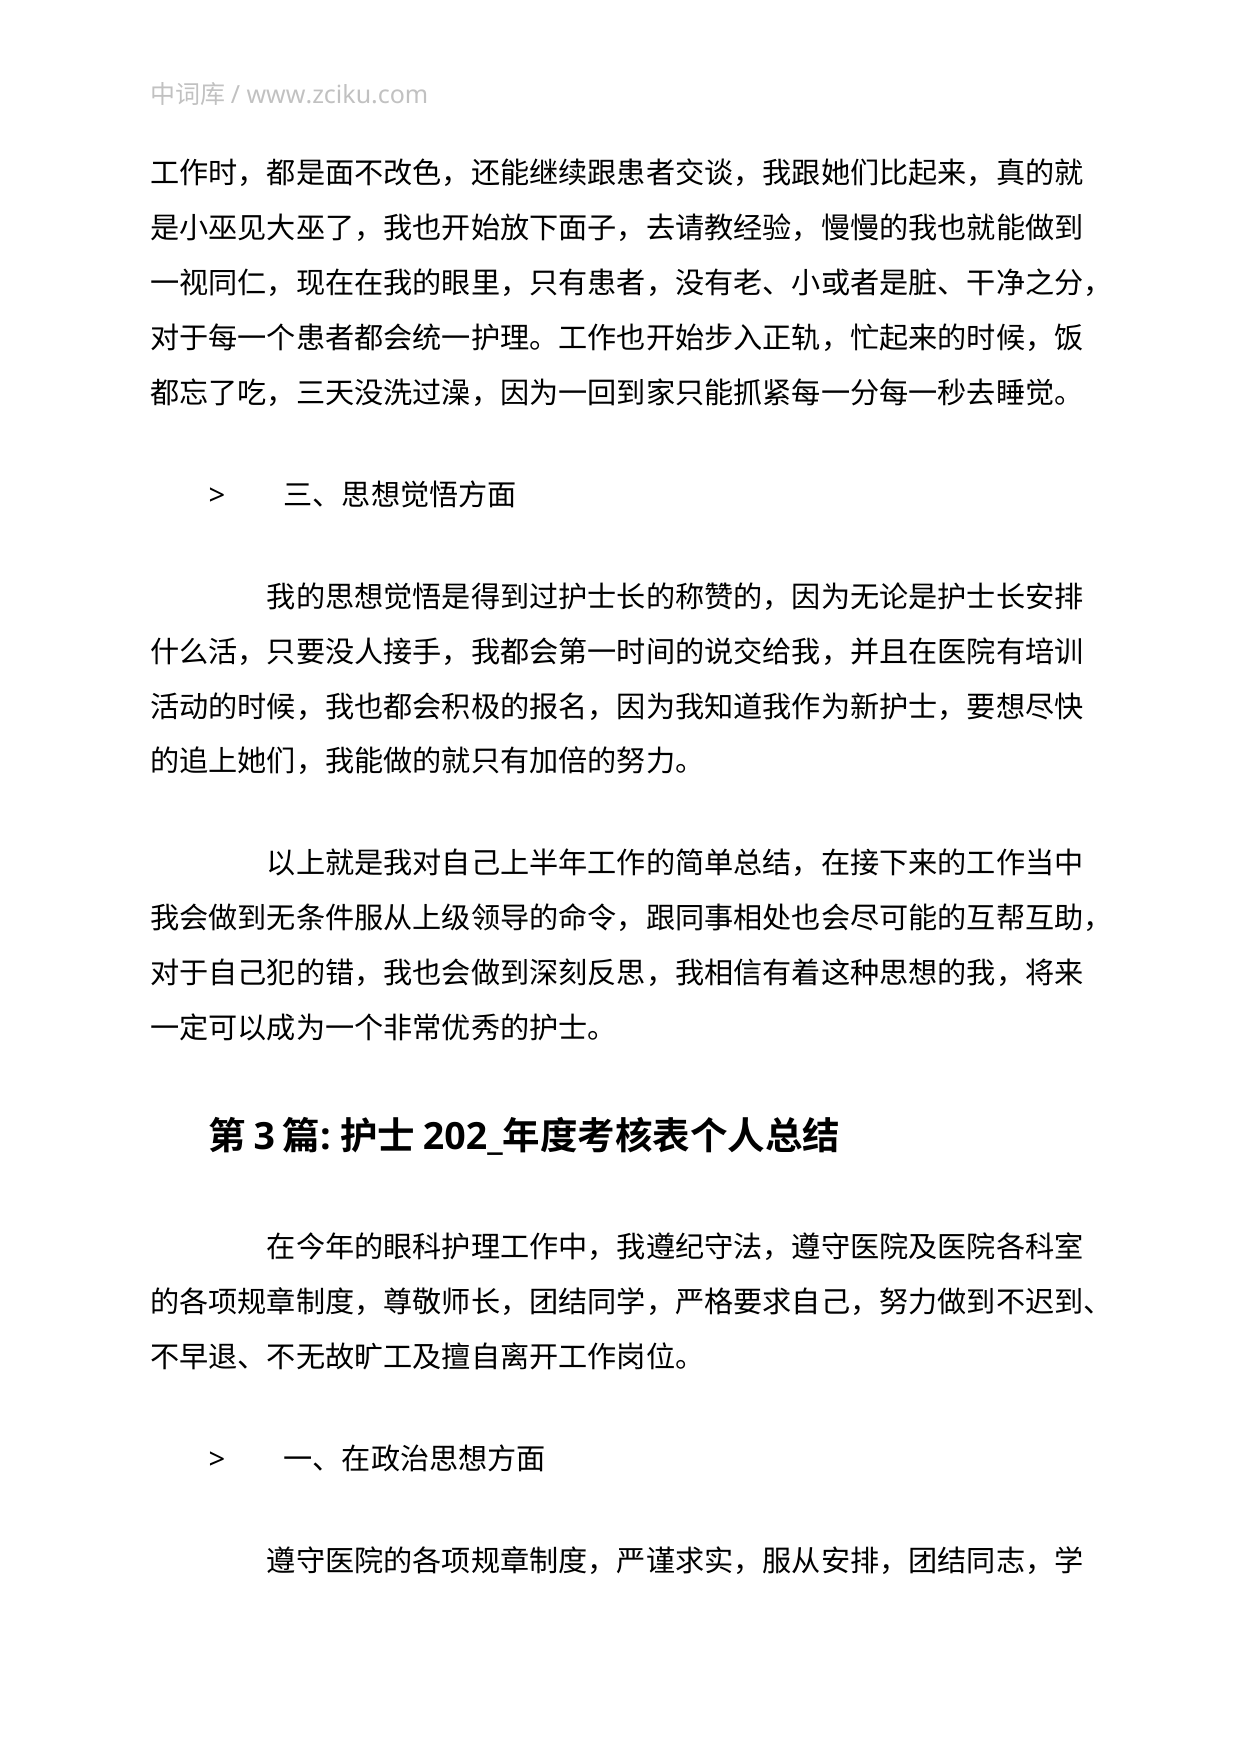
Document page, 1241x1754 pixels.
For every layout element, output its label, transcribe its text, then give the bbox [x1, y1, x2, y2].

text 我的思想觉悟是得到过护士长的称赞的，因为无论是护士长安排什么活，只要没人接手，我都会第一时间的说交给我，并且在医院有培训活动的时候，我也都会积极的报名，因为我知道我作为新护士，要想尽快的追上她们，我能做的就只有加倍的努力。 [150, 573, 1090, 780]
text > 三、思想觉悟方面 [150, 471, 1090, 514]
text > 一、在政治思想方面 [150, 1435, 1090, 1478]
text 以上就是我对自己上半年工作的简单总结，在接下来的工作当中我会做到无条件服从上级领导的命令，跟同事相处也会尽可能的互帮互助，对于自己犯的错，我也会做到深刻反思，我相信有着这种思想的我，将来一定可以成为一个非常优秀的护士。 [150, 840, 1090, 1047]
text 第3篇: 护士202_年度考核表个人总结 [150, 1106, 1090, 1161]
text 在今年的眼科护理工作中，我遵纪守法，遵守医院及医院各科室的各项规章制度，尊敬师长，团结同学，严格要求自己，努力做到不迟到、不早退、不无故旷工及擅自离开工作岗位。 [150, 1224, 1090, 1376]
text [150, 1537, 1090, 1580]
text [150, 150, 1090, 412]
